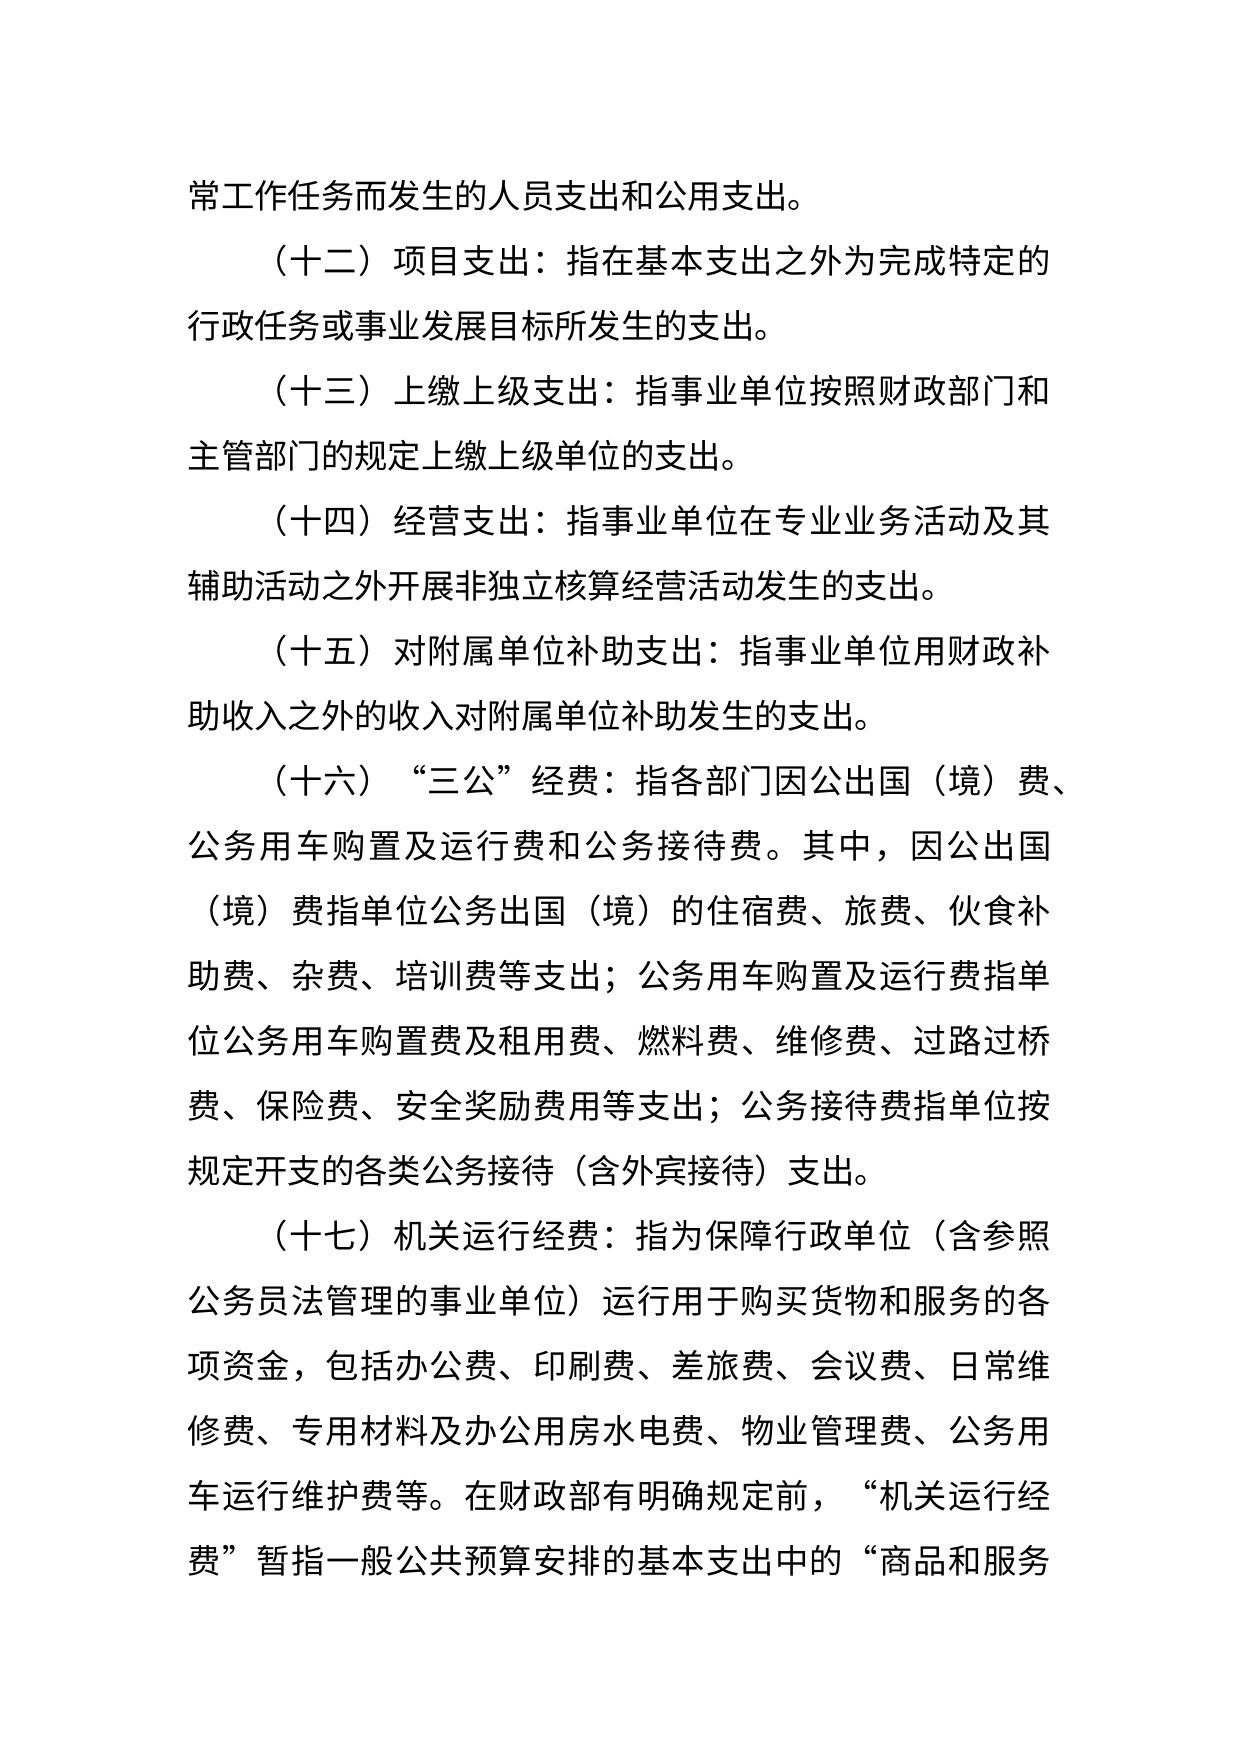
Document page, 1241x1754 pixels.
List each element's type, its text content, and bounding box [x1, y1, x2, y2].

text （十三）上缴上级支出：指事业单位按照财政部门和主管部门的规定上缴上级单位的支出。 [187, 357, 1053, 487]
text （十五）对附属单位补助支出：指事业单位用财政补助收入之外的收入对附属单位补助发生的支出。 [187, 617, 1053, 747]
text （十二）项目支出：指在基本支出之外为完成特定的行政任务或事业发展目标所发生的支出。 [187, 227, 1053, 357]
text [187, 1202, 1053, 1592]
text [187, 162, 1053, 227]
text （十四）经营支出：指事业单位在专业业务活动及其辅助活动之外开展非独立核算经营活动发生的支出。 [187, 487, 1053, 617]
text （十六）“三公”经费：指各部门因公出国（境）费、公务用车购置及运行费和公务接待费。其中，因公出国（境）费指单位公务出国（境）的住宿费、旅费、伙食补助费、杂费、培训费等支出；公务用车购置及运行费指单位公务用车购置费及租用费、燃料费、维修费、过路过桥费、保险费、安全奖励费用等支出；公务接待费指单位按规定开支的各类公务接待（含外宾接待）支出。 [187, 747, 1053, 1202]
